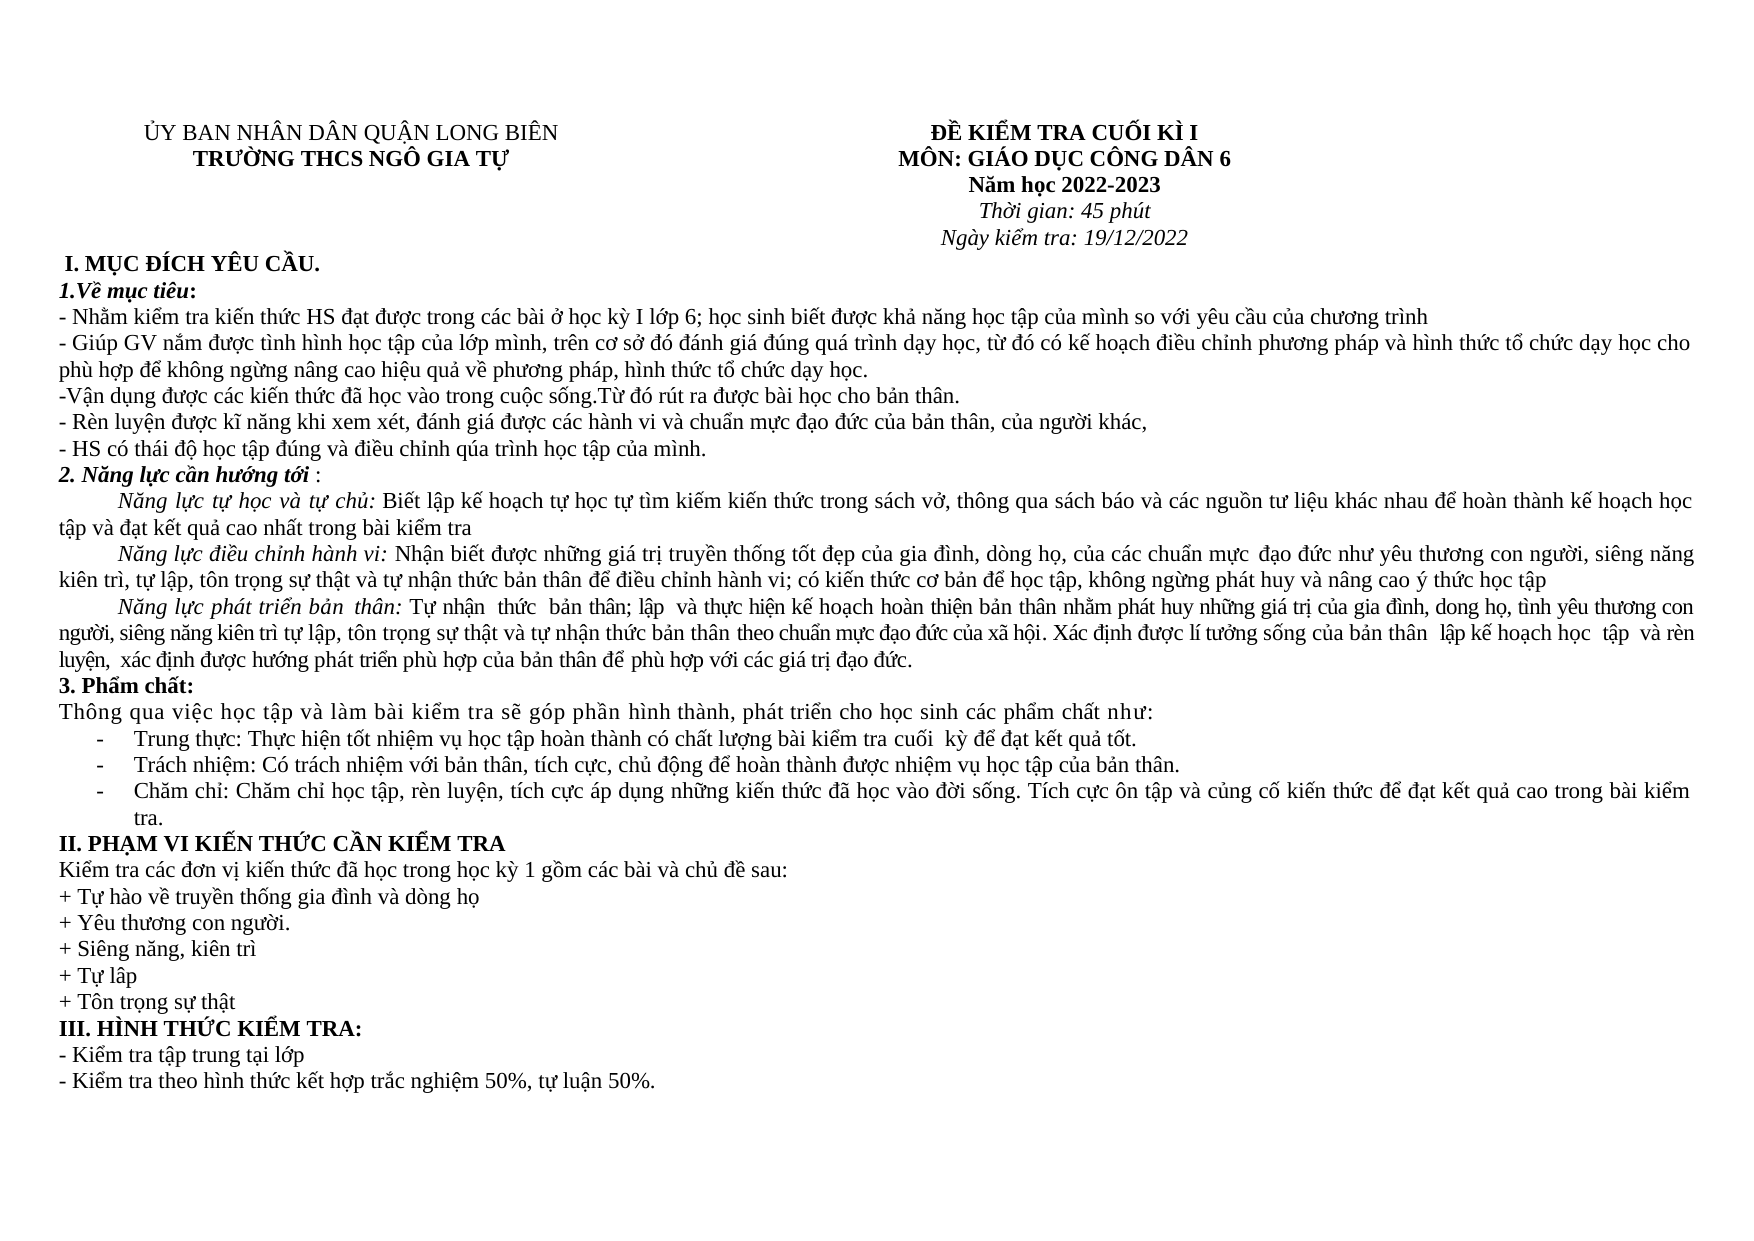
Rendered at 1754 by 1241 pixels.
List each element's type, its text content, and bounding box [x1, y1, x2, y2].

text - Kiểm tra theo hình thức kết hợp trắc nghiệm 50%, tự luận 50%. [58, 1067, 1695, 1094]
text 3. Phẩm chất: [58, 672, 1695, 698]
text - HS có thái độ học tập đúng và điều chỉnh qúa trình học tập của mình. [58, 435, 1695, 461]
text - Giúp GV nắm được tình hình học tập của lớp mình, trên cơ sở đó đánh giá đúng quá trình dạy học, từ đó có kế hoạch điều chỉnh phương pháp và hình thức tổ chức dạy học cho phù hợp để không ngừng nâng cao hiệu quả về phương pháp, hình thức tổ chức dạy học. [58, 329, 1695, 382]
text Kiểm tra các đơn vị kiến thức đã học trong học kỳ 1 gồm các bài và chủ đề sau: [58, 856, 1695, 883]
text Năng lực điều chỉnh hành vi: Nhận biết được những giá trị truyền thống tốt đẹp của gia đình, dòng họ, của các chuẩn mực đạo đức như yêu thương con người, siêng năng kiên trì, tự lập, tôn trọng sự thật và tự nhận thức bản thân để điều chỉnh hành vi; có kiến thức cơ bản để học tập, không ngừng phát huy và nâng cao ý thức học tập [58, 540, 1695, 593]
text 1.Về mục tiêu: [58, 277, 1695, 303]
text + Siêng năng, kiên trì [58, 936, 1695, 962]
table_header ĐỀ KIỂM TRA CUỐI KÌ I MÔN: GIÁO DỤC CÔNG DÂN 6 Năm học 2022-2023 Thời gian: 45 phút Ngày kiểm tra: 19/12/2022 [705, 119, 1446, 250]
text I. MỤC ĐÍCH YÊU CẦU. [58, 250, 1695, 277]
text Năng lực tự học và tự chủ: Biết lập kế hoạch tự học tự tìm kiếm kiến thức trong sách vở, thông qua sách báo và các nguồn tư liệu khác nhau để hoàn thành kế hoạch học tập và đạt kết quả cao nhất trong bài kiểm tra [58, 487, 1695, 540]
text + Tự hào về truyền thống gia đình và dòng họ [58, 883, 1695, 909]
text - Kiểm tra tập trung tại lớp [58, 1041, 1695, 1067]
text - Nhằm kiểm tra kiến thức HS đạt được trong các bài ở học kỳ I lớp 6; học sinh biết được khả năng học tập của mình so với yêu cầu của chương trình [58, 303, 1695, 329]
text Thông qua việc học tập và làm bài kiểm tra sẽ góp phần hình thành, phát triển cho học sinh các phẩm chất như: [58, 698, 1695, 725]
text - Rèn luyện được kĩ năng khi xem xét, đánh giá được các hành vi và chuẩn mực đạo đức của bản thân, của người khác, [58, 408, 1695, 435]
text III. HÌNH THỨC KIỂM TRA: [58, 1014, 1695, 1041]
text 2. Năng lực cần hướng tới : [58, 461, 1695, 487]
list Chăm chỉ: Chăm chỉ học tập, rèn luyện, tích cực áp dụng những kiến thức đã học vào đời sống. Tích cực ôn tập và củng cố kiến thức để đạt kết quả cao trong bài kiểm tra. [96, 777, 1695, 830]
list Trách nhiệm: Có trách nhiệm với bản thân, tích cực, chủ động để hoàn thành được nhiệm vụ học tập của bản thân. [96, 751, 1695, 777]
text -Vận dụng được các kiến thức đã học vào trong cuộc sống.Từ đó rút ra được bài học cho bản thân. [58, 382, 1695, 408]
table_header ỦY BAN NHÂN DÂN QUẬN LONG BIÊN TRƯỜNG THCS NGÔ GIA TỰ [19, 119, 705, 250]
list Năng lực phát triển bản thân: Tự nhận thức bản thân; lập và thực hiện kế hoạch hoàn thiện bản thân nhằm phát huy những giá trị của gia đình, dong họ, tình yêu thương con người, siêng năng kiên trì tự lập, tôn trọng sự thật và tự nhận thức bản thân theo chuẩn mực đạo đức của xã hội. Xác định được lí tưởng sống của bản thân lập kế hoạch học tập và rèn luyện, xác định được hướng phát triển phù hợp của bản thân để phù hợp với các giá trị đạo đức. [58, 593, 1695, 672]
text + Yêu thương con người. [58, 909, 1695, 936]
text + Tôn trọng sự thật [58, 988, 1695, 1014]
list Trung thực: Thực hiện tốt nhiệm vụ học tập hoàn thành có chất lượng bài kiểm tra cuối kỳ để đạt kết quả tốt. [96, 725, 1695, 751]
text + Tự lâp [58, 962, 1695, 988]
text II. PHẠM VI KIẾN THỨC CẦN KIỂM TRA [58, 830, 1695, 856]
